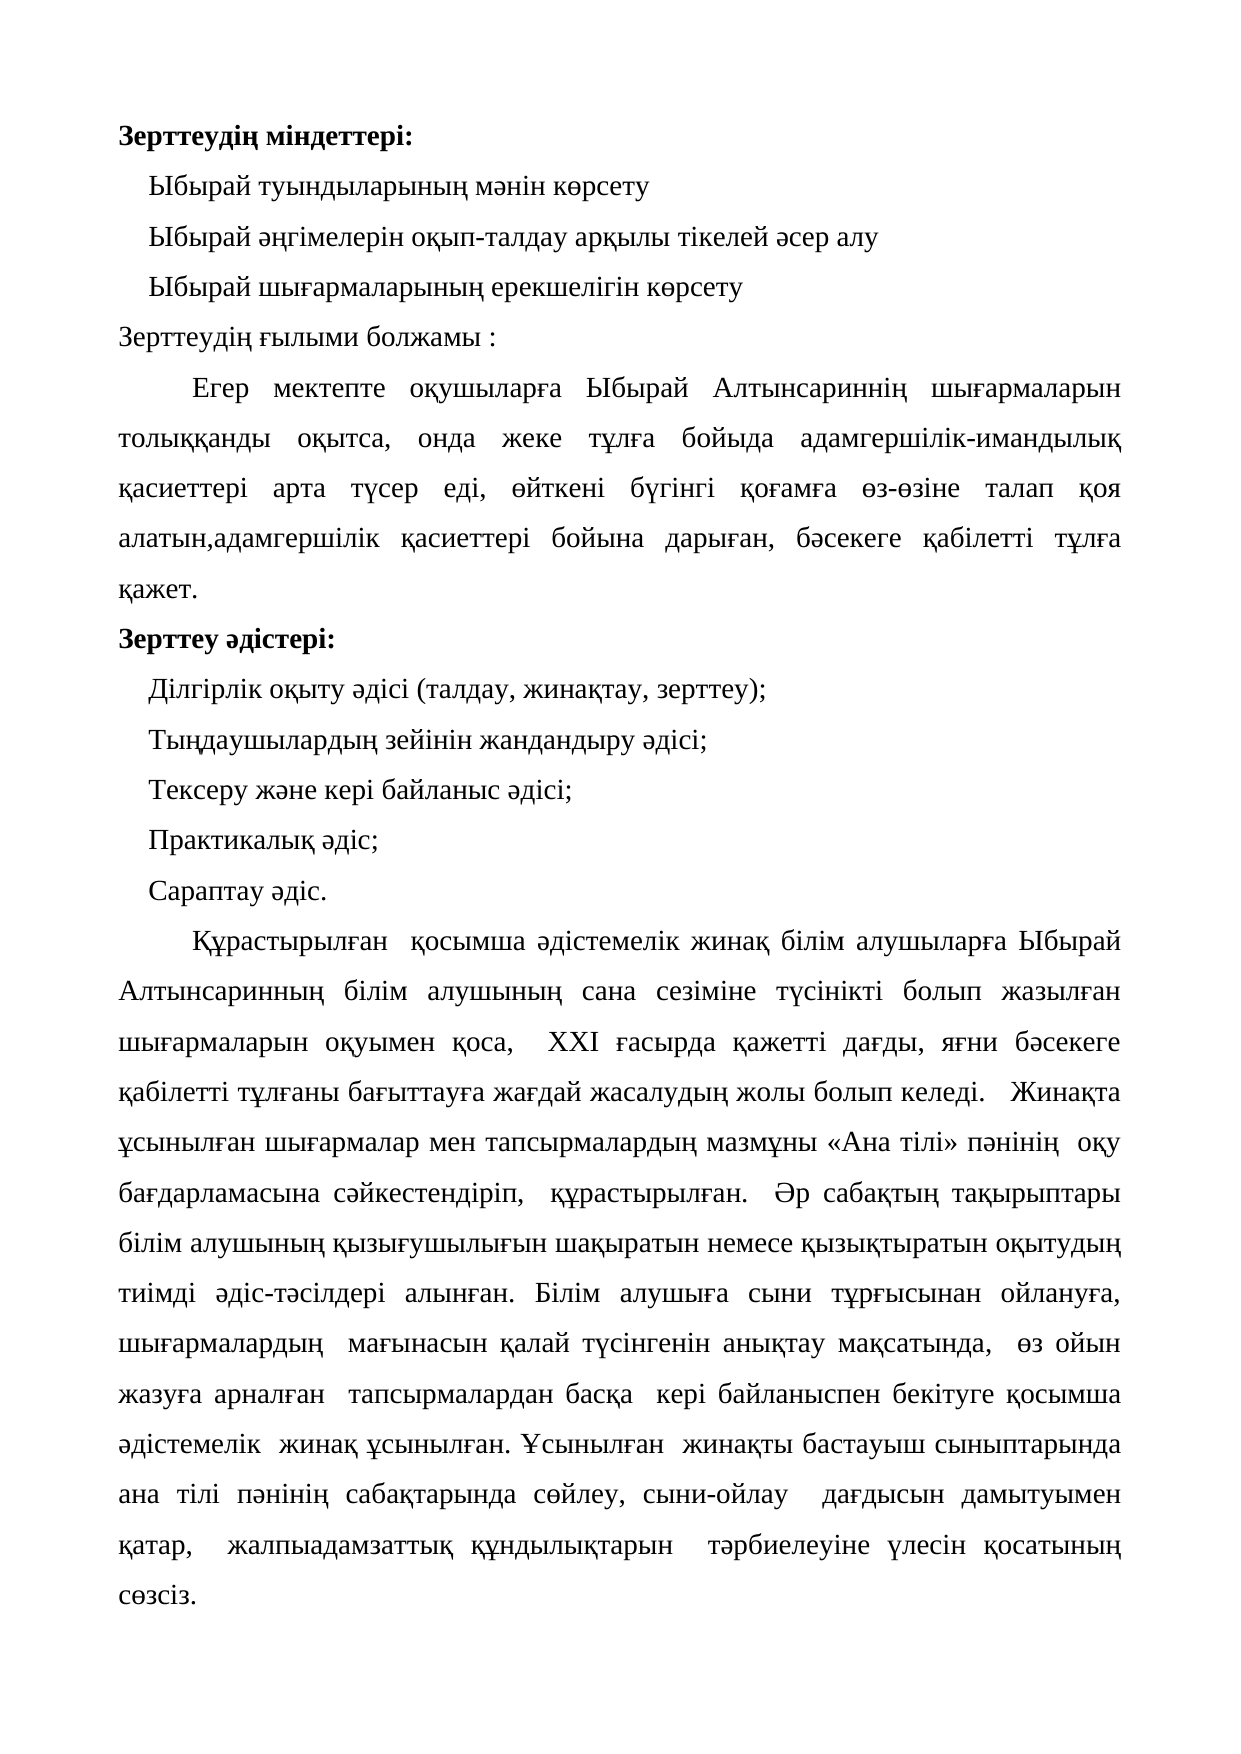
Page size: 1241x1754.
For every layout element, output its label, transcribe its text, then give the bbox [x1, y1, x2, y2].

text Құрастырылған қосымша әдістемелік жинақ білім алушыларға Ыбырай Алтынсаринның білім алушының сана сезіміне түсінікті болып жазылған шығармаларын оқуымен қоса, ХХI ғасырда қажетті дағды, яғни бәсекеге қабілетті тұлғаны бағыттауға жағдай жасалудың жолы болып келеді. Жинақта ұсынылған шығармалар мен тапсырмалардың мазмұны «Ана тілі» пәнінің оқу бағдарламасына сәйкестендіріп, құрастырылған. Әр сабақтың тақырыптары білім алушының қызығушылығын шақыратын немесе қызықтыратын оқытудың тиімді әдіс-тәсілдері алынған. Білім алушыға сыни тұрғысынан ойлануға, шығармалардың мағынасын қалай түсінгенін анықтау мақсатында, өз ойын жазуға арналған тапсырмалардан басқа кері байланыспен бекітуге қосымша әдістемелік жинақ ұсынылған. Ұсынылған жинақты бастауыш сыныптарында ана тілі пәнінің сабақтарында сөйлеу, сыни-ойлау дағдысын дамытуымен қатар, жалпыадамзаттық құндылықтарын тәрбиелеуіне үлесін қосатының сөзсіз. [118, 923, 1122, 1611]
text  Тексеру және керi байланыс әдiсi; [118, 772, 1122, 806]
text Зерттеу әдістері: [118, 621, 1122, 655]
text Зерттеудің міндеттері: [118, 118, 1122, 152]
text  Ыбырай әңгімелерін оқып-талдау арқылы тікелей әсер алу [118, 219, 1122, 252]
text Егер мектепте оқушыларға Ыбырай Алтынсариннің шығармаларын толыққанды оқытса, онда жеке тұлға бойыда адамгершілік-имандылық қасиеттері арта түсер еді, өйткені бүгінгі қоғамға өз-өзіне талап қоя алатын,адамгершілік қасиеттері бойына дарыған, бәсекеге қабілетті тұлға қажет. [118, 370, 1122, 604]
text  Ыбырай шығармаларының ерекшелігін көрсету [118, 269, 1122, 303]
text  Сараптау әдiс. [118, 873, 1122, 906]
text Зерттеудің ғылыми болжамы : [118, 319, 1122, 353]
text  Тыңдаушылардың зейiнiн жандандыру әдiсi; [118, 722, 1122, 755]
text  Практикалық әдiс; [118, 822, 1122, 856]
text  Ділгірлік оқыту әдiсi (талдау, жинақтау, зерттеу); [118, 672, 1122, 705]
text  Ыбырай туындыларының мәнін көрсету [118, 168, 1122, 202]
